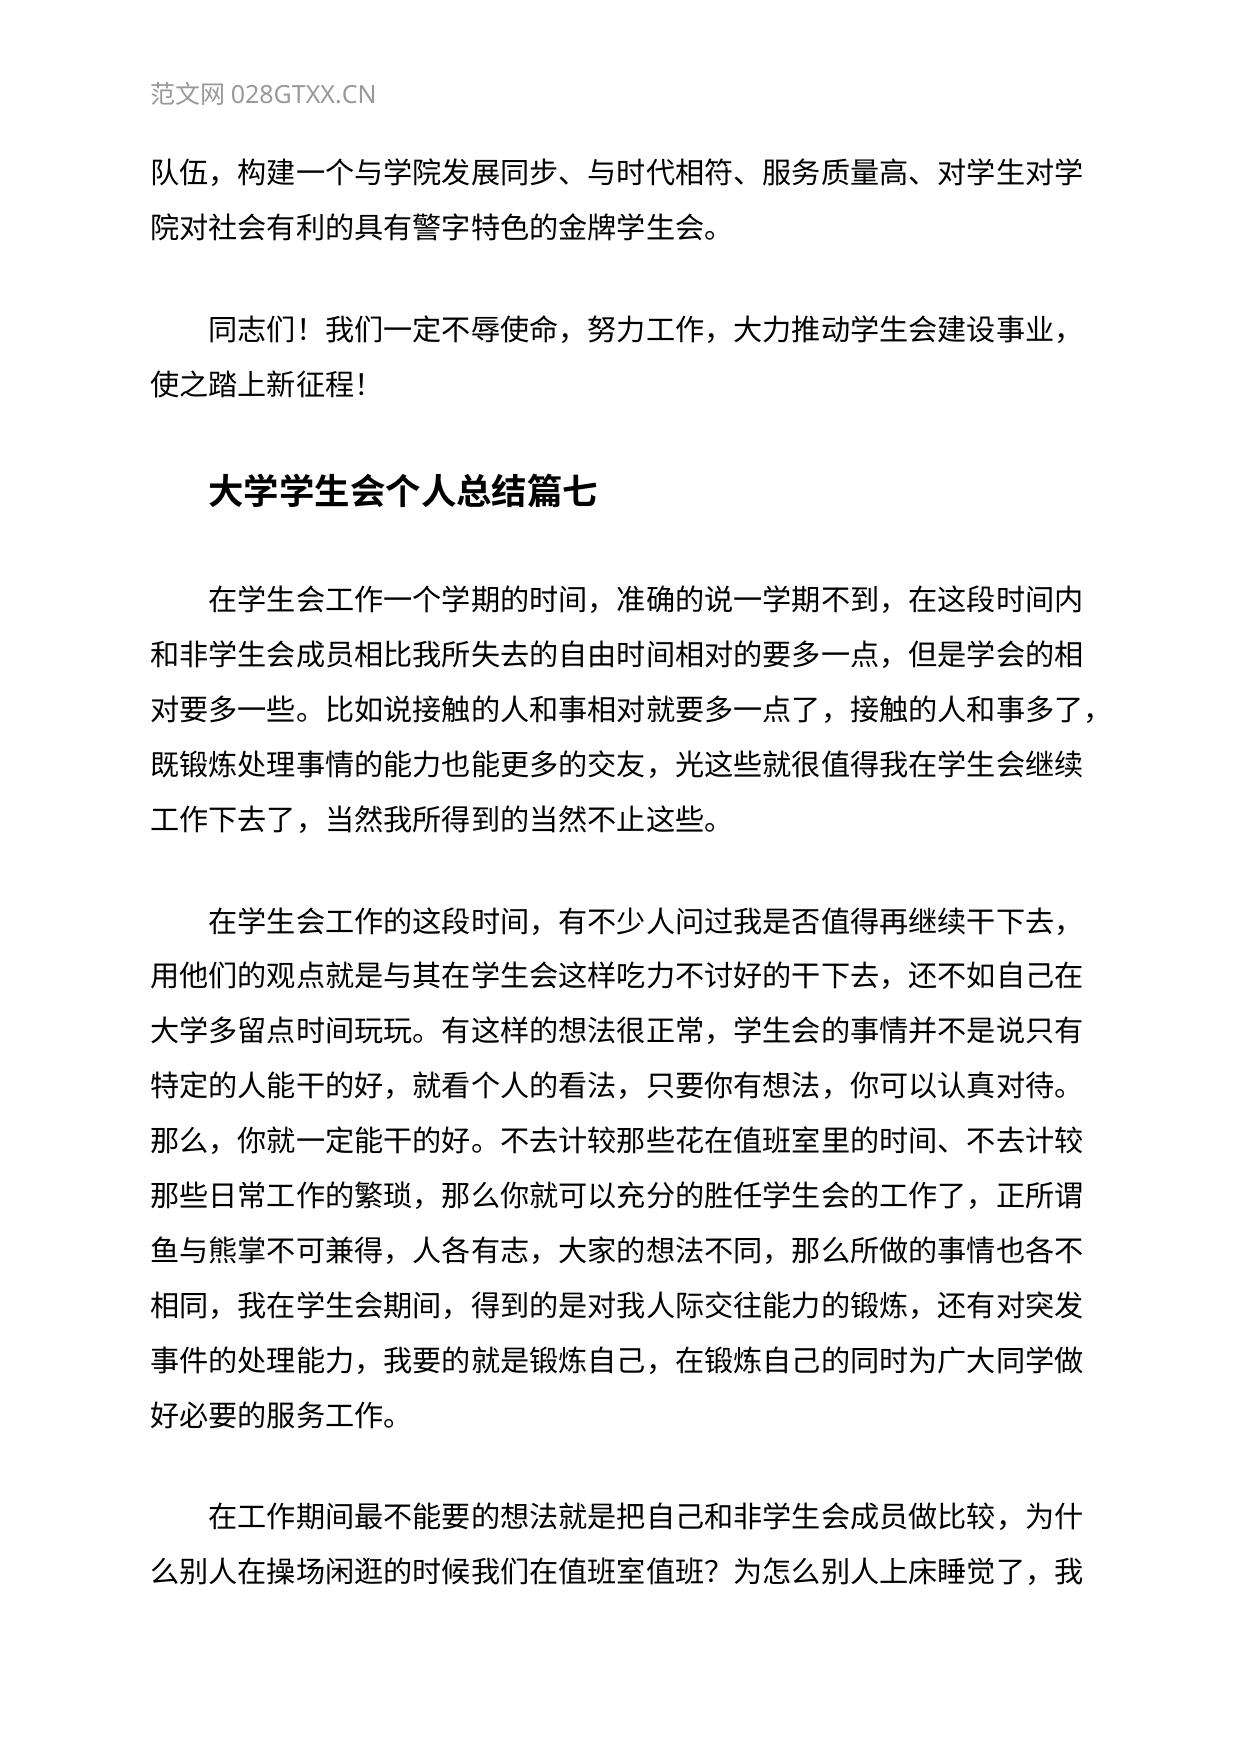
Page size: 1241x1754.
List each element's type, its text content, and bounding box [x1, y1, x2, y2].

text 在学生会工作的这段时间，有不少人问过我是否值得再继续干下去，用他们的观点就是与其在学生会这样吃力不讨好的干下去，还不如自己在大学多留点时间玩玩。有这样的想法很正常，学生会的事情并不是说只有特定的人能干的好，就看个人的看法，只要你有想法，你可以认真对待。那么，你就一定能干的好。不去计较那些花在值班室里的时间、不去计较那些日常工作的繁琐，那么你就可以充分的胜任学生会的工作了，正所谓鱼与熊掌不可兼得，人各有志，大家的想法不同，那么所做的事情也各不相同，我在学生会期间，得到的是对我人际交往能力的锻炼，还有对突发事件的处理能力，我要的就是锻炼自己，在锻炼自己的同时为广大同学做好必要的服务工作。 [150, 898, 1090, 1434]
text 在学生会工作一个学期的时间，准确的说一学期不到，在这段时间内和非学生会成员相比我所失去的自由时间相对的要多一点，但是学会的相对要多一些。比如说接触的人和事相对就要多一点了，接触的人和事多了，既锻炼处理事情的能力也能更多的交友，光这些就很值得我在学生会继续工作下去了，当然我所得到的当然不止这些。 [150, 577, 1090, 839]
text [150, 150, 1090, 247]
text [150, 1494, 1090, 1591]
text 大学学生会个人总结篇七 [150, 463, 1090, 514]
text 同志们！我们一定不辱使命，努力工作，大力推动学生会建设事业，使之踏上新征程！ [150, 307, 1090, 404]
